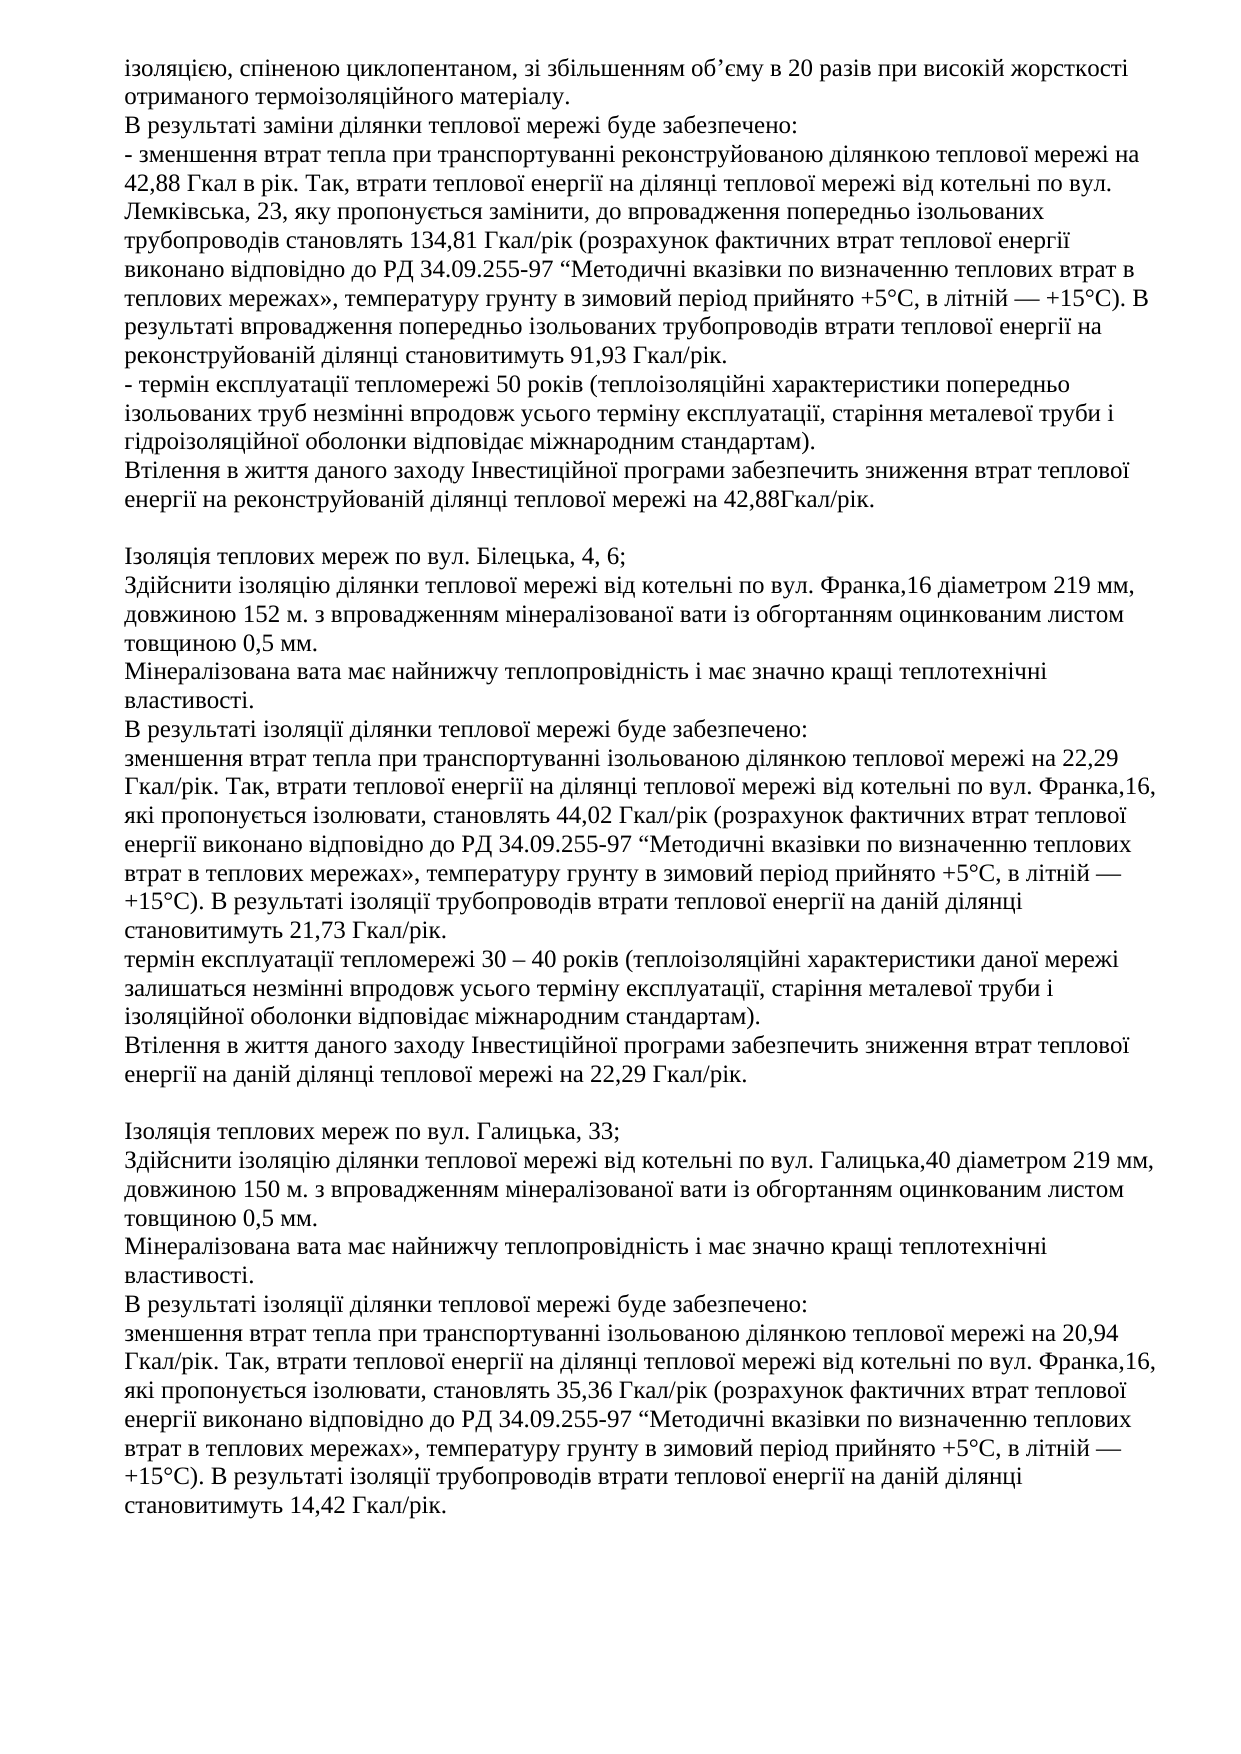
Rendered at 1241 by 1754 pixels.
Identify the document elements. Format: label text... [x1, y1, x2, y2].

text термін експлуатації тепломережі 30 – 40 років (теплоізоляційні характеристики даної мережі залишаться незмінні впродовж усього терміну експлуатації, старіння металевої труби і ізоляційної оболонки відповідає міжнародним стандартам). [124, 944, 1165, 1030]
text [124, 53, 1165, 110]
text Здійснити ізоляцію ділянки теплової мережі від котельні по вул. Франка,16 діаметром 219 мм, довжиною 152 м. з впровадженням мінералізованої вати із обгортанням оцинкованим листом товщиною 0,5 мм. [124, 570, 1165, 656]
text В результаті заміни ділянки теплової мережі буде забезпечено: [124, 110, 1165, 139]
text зменшення втрат тепла при транспортуванні ізольованою ділянкою теплової мережі на 20,94 Гкал/рік. Так, втрати теплової енергії на ділянці теплової мережі від котельні по вул. Франка,16, які пропонується ізолювати, становлять 35,36 Гкал/рік (розрахунок фактичних втрат теплової енергії виконано відповідно до РД 34.09.255-97 “Методичні вказівки по визначенню теплових втрат в теплових мережах», температуру грунту в зимовий період прийнято +5°С, в літній — +15°С). В результаті ізоляції трубопроводів втрати теплової енергії на даній ділянці становитимуть 14,42 Гкал/рік. [124, 1318, 1165, 1519]
text Втілення в життя даного заходу Інвестиційної програми забезпечить зниження втрат теплової енергії на реконструйованій ділянці теплової мережі на 42,88Гкал/рік. [124, 455, 1165, 513]
text Ізоляція теплових мереж по вул. Білецька, 4, 6; [124, 541, 1165, 570]
text В результаті ізоляції ділянки теплової мережі буде забезпечено: [124, 1289, 1165, 1318]
text - зменшення втрат тепла при транспортуванні реконструйованою ділянкою теплової мережі на 42,88 Гкал в рік. Так, втрати теплової енергії на ділянці теплової мережі від котельні по вул. Лемківська, 23, яку пропонується замінити, до впровадження попередньо ізольованих трубопроводів становлять 134,81 Гкал/рік (розрахунок фактичних втрат теплової енергії виконано відповідно до РД 34.09.255-97 “Методичні вказівки по визначенню теплових втрат в теплових мережах», температуру грунту в зимовий період прийнято +5°С, в літній — +15°С). В результаті впровадження попередньо ізольованих трубопроводів втрати теплової енергії на реконструйованій ділянці становитимуть 91,93 Гкал/рік. [124, 139, 1165, 369]
text Мінералізована вата має найнижчу теплопровідність і має значно кращі теплотехнічні властивості. [124, 1231, 1165, 1289]
text Втілення в життя даного заходу Інвестиційної програми забезпечить зниження втрат теплової енергії на даній ділянці теплової мережі на 22,29 Гкал/рік. [124, 1030, 1165, 1088]
text В результаті ізоляції ділянки теплової мережі буде забезпечено: [124, 714, 1165, 743]
text Мінералізована вата має найнижчу теплопровідність і має значно кращі теплотехнічні властивості. [124, 656, 1165, 714]
text зменшення втрат тепла при транспортуванні ізольованою ділянкою теплової мережі на 22,29 Гкал/рік. Так, втрати теплової енергії на ділянці теплової мережі від котельні по вул. Франка,16, які пропонується ізолювати, становлять 44,02 Гкал/рік (розрахунок фактичних втрат теплової енергії виконано відповідно до РД 34.09.255-97 “Методичні вказівки по визначенню теплових втрат в теплових мережах», температуру грунту в зимовий період прийнято +5°С, в літній — +15°С). В результаті ізоляції трубопроводів втрати теплової енергії на даній ділянці становитимуть 21,73 Гкал/рік. [124, 743, 1165, 944]
text Здійснити ізоляцію ділянки теплової мережі від котельні по вул. Галицька,40 діаметром 219 мм, довжиною 150 м. з впровадженням мінералізованої вати із обгортанням оцинкованим листом товщиною 0,5 мм. [124, 1145, 1165, 1231]
text Ізоляція теплових мереж по вул. Галицька, 33; [124, 1116, 1165, 1145]
